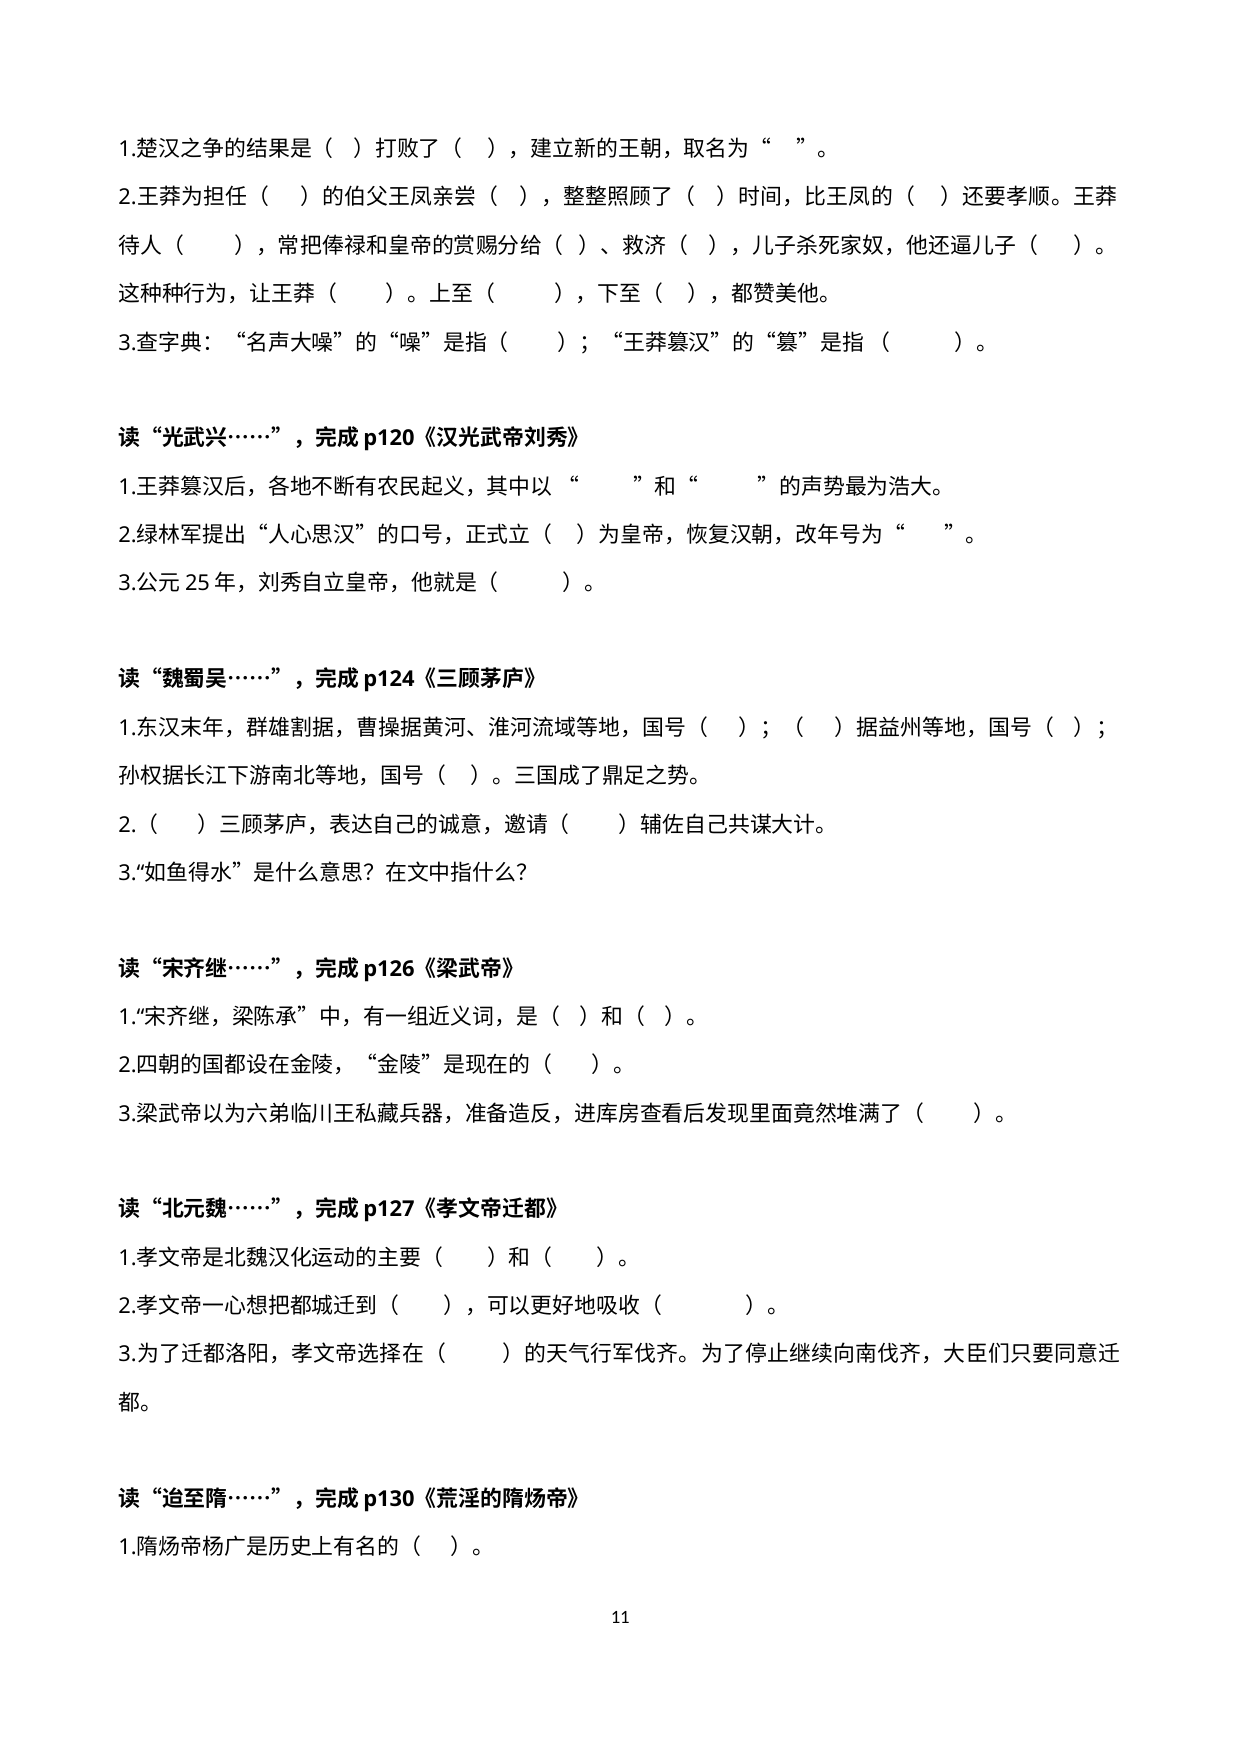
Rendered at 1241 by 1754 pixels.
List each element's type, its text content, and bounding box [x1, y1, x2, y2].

text 1.楚汉之争的结果是（ ）打败了（ ），建立新的王朝，取名为“ ”。 [118, 130, 1122, 163]
text 读“魏蜀吴……”，完成p124《三顾茅庐》 [118, 661, 1122, 693]
text 3.查字典：“名声大噪”的“噪”是指（ ）；“王莽篡汉”的“篡”是指 （ ）。 [118, 324, 1122, 357]
text 3.梁武帝以为六弟临川王私藏兵器，准备造反，进库房查看后发现里面竟然堆满了（ ）。 [118, 1095, 1122, 1128]
text 读“宋齐继……”，完成p126《梁武帝》 [118, 950, 1122, 983]
text 2.（ ）三顾茅庐，表达自己的诚意，邀请（ ）辅佐自己共谋大计。 [118, 806, 1122, 839]
text 1.隋炀帝杨广是历史上有名的（ ）。 [118, 1529, 1122, 1561]
text 2.四朝的国都设在金陵，“金陵”是现在的（ ）。 [118, 1047, 1122, 1079]
text 1.王莽篡汉后，各地不断有农民起义，其中以 “ ”和“ ”的声势最为浩大。 [118, 468, 1122, 501]
text 1.东汉末年，群雄割据，曹操据黄河、淮河流域等地，国号（ ）；（ ）据益州等地，国号（ ）；孙权据长江下游南北等地，国号（ ）。三国成了鼎足之势。 [118, 709, 1122, 790]
text 读“北元魏……”，完成p127《孝文帝迁都》 [118, 1191, 1122, 1223]
text 3.为了迁都洛阳，孝文帝选择在（ ）的天气行军伐齐。为了停止继续向南伐齐，大臣们只要同意迁都。 [118, 1336, 1122, 1417]
text 3.公元25年，刘秀自立皇帝，他就是（ ）。 [118, 565, 1122, 598]
text 1.孝文帝是北魏汉化运动的主要（ ）和（ ）。 [118, 1239, 1122, 1272]
text 3.“如鱼得水”是什么意思？在文中指什么？ [118, 854, 1122, 887]
text 2.绿林军提出“人心思汉”的口号，正式立（ ）为皇帝，恢复汉朝，改年号为“ ”。 [118, 517, 1122, 549]
text 1.“宋齐继，梁陈承”中，有一组近义词，是（ ）和（ ）。 [118, 999, 1122, 1031]
text 读“迨至隋……”，完成p130《荒淫的隋炀帝》 [118, 1481, 1122, 1513]
text 2.王莽为担任（ ）的伯父王凤亲尝（ ），整整照顾了（ ）时间，比王凤的（ ）还要孝顺。王莽待人（ ），常把俸禄和皇帝的赏赐分给（ ）、救济（ ），儿子杀死家奴，他还逼儿子（ ）。这种种行为，让王莽（ ）。上至（ ），下至（ ），都赞美他。 [118, 178, 1122, 308]
text 2.孝文帝一心想把都城迁到（ ），可以更好地吸收（ ）。 [118, 1288, 1122, 1320]
text 读“光武兴……”，完成p120《汉光武帝刘秀》 [118, 420, 1122, 453]
